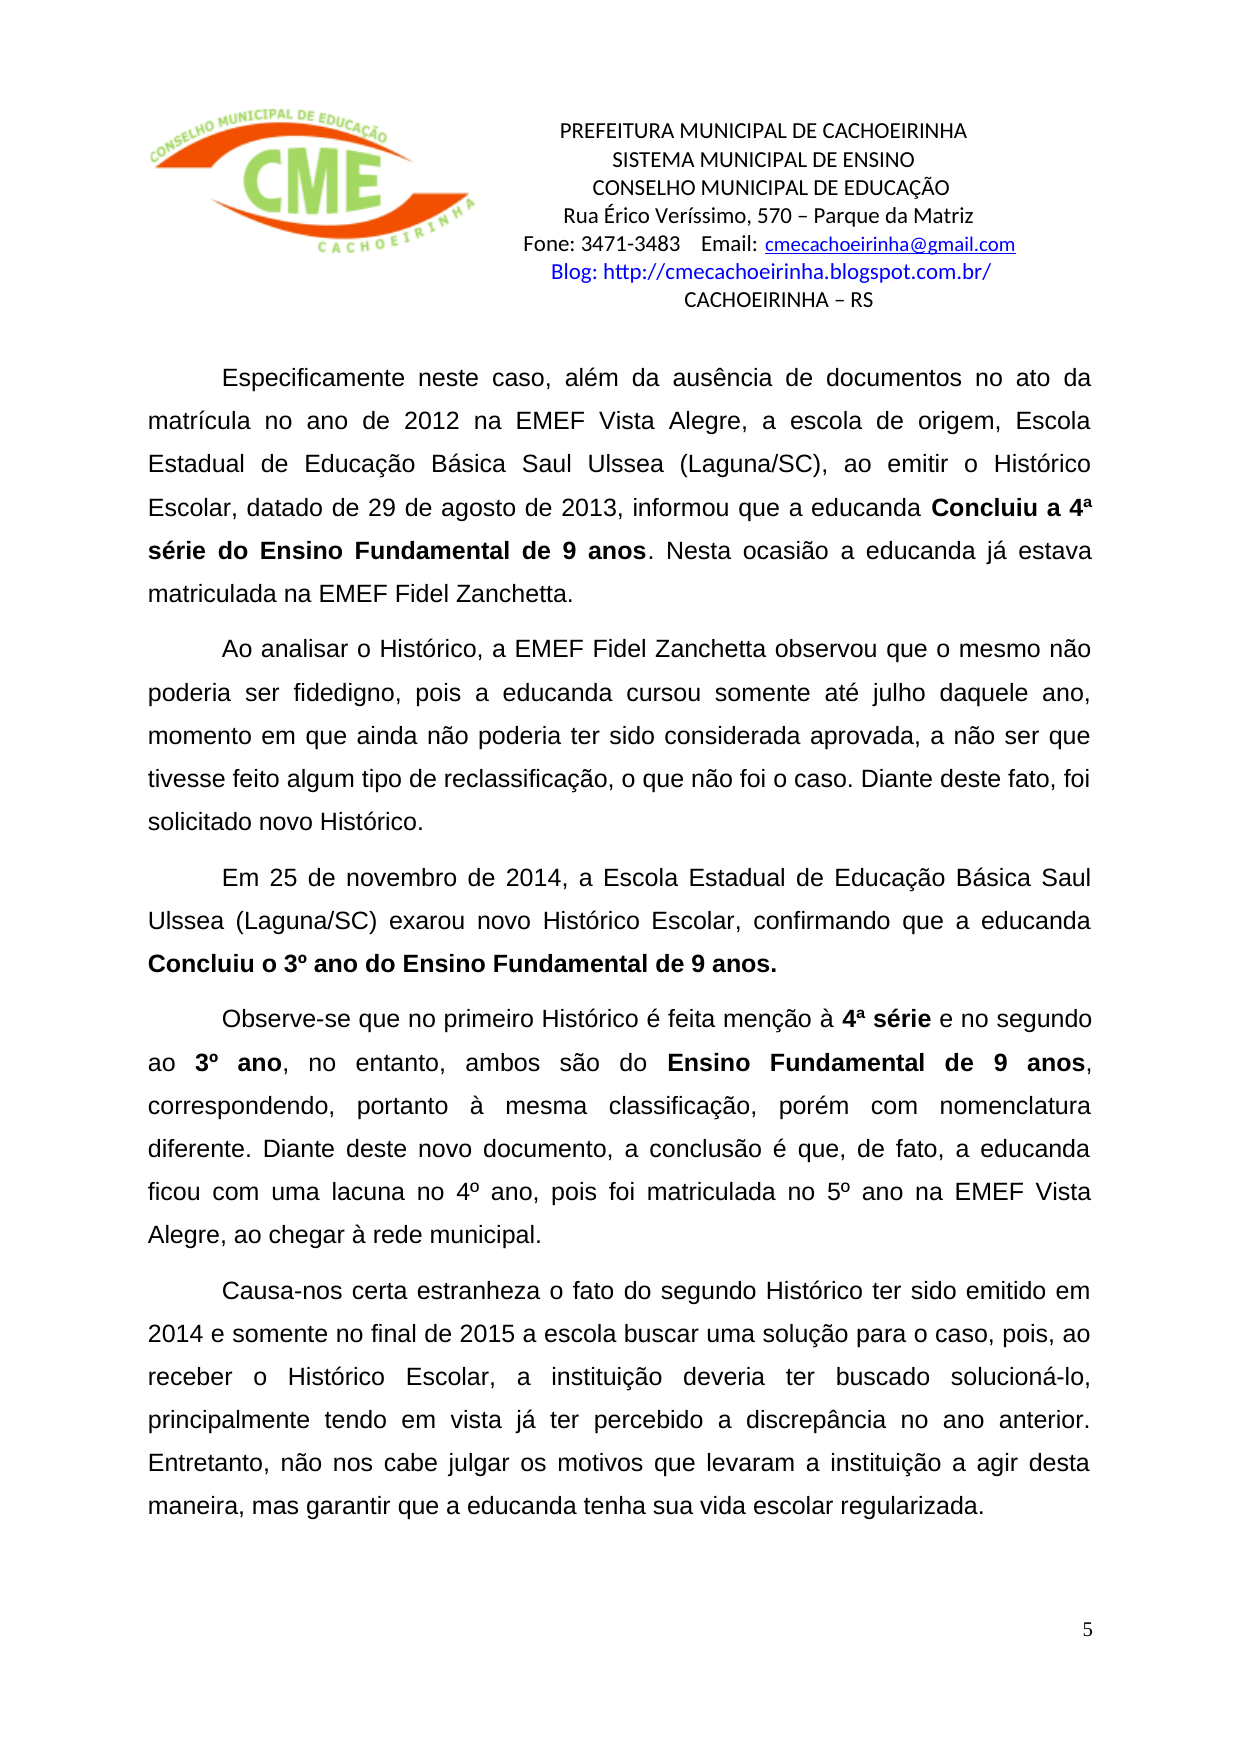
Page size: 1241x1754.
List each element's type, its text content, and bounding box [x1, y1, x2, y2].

picture [150, 109, 475, 253]
text Observe-se que no primeiro Histórico é feita menção à 4ª série e no segundo ao 3º ano, no entanto, ambos são do Ensino Fundamental de 9 anos, correspondendo, portanto à mesma classificação, porém com nomenclatura diferente. Diante deste novo documento, a conclusão é que, de fato, a educanda ficou com uma lacuna no 4º ano, pois foi matriculada no 5º ano na EMEF Vista Alegre, ao chegar à rede municipal. [148, 1004, 1092, 1249]
text Em 25 de novembro de 2014, a Escola Estadual de Educação Básica Saul Ulssea (Laguna/SC) exarou novo Histórico Escolar, confirmando que a educanda Concluiu o 3º ano do Ensino Fundamental de 9 anos. [148, 863, 1092, 978]
text Ao analisar o Histórico, a EMEF Fidel Zanchetta observou que o mesmo não poderia ser fidedigno, pois a educanda cursou somente até julho daquele ano, momento em que ainda não poderia ter sido considerada aprovada, a não ser que tivesse feito algum tipo de reclassificação, o que não foi o caso. Diante deste fato, foi solicitado novo Histórico. [148, 634, 1092, 836]
text Especificamente neste caso, além da ausência de documentos no ato da matrícula no ano de 2012 na EMEF Vista Alegre, a escola de origem, Escola Estadual de Educação Básica Saul Ulssea (Laguna/SC), ao emitir o Histórico Escolar, datado de 29 de agosto de 2013, informou que a educanda Concluiu a 4ª série do Ensino Fundamental de 9 anos. Nesta ocasião a educanda já estava matriculada na EMEF Fidel Zanchetta. [148, 363, 1092, 608]
text Causa-nos certa estranheza o fato do segundo Histórico ter sido emitido em 2014 e somente no final de 2015 a escola buscar uma solução para o caso, pois, ao receber o Histórico Escolar, a instituição deveria ter buscado solucioná-lo, principalmente tendo em vista já ter percebido a discrepância no ano anterior. Entretanto, não nos cabe julgar os motivos que levaram a instituição a agir desta maneira, mas garantir que a educanda tenha sua vida escolar regularizada. [148, 1276, 1092, 1520]
